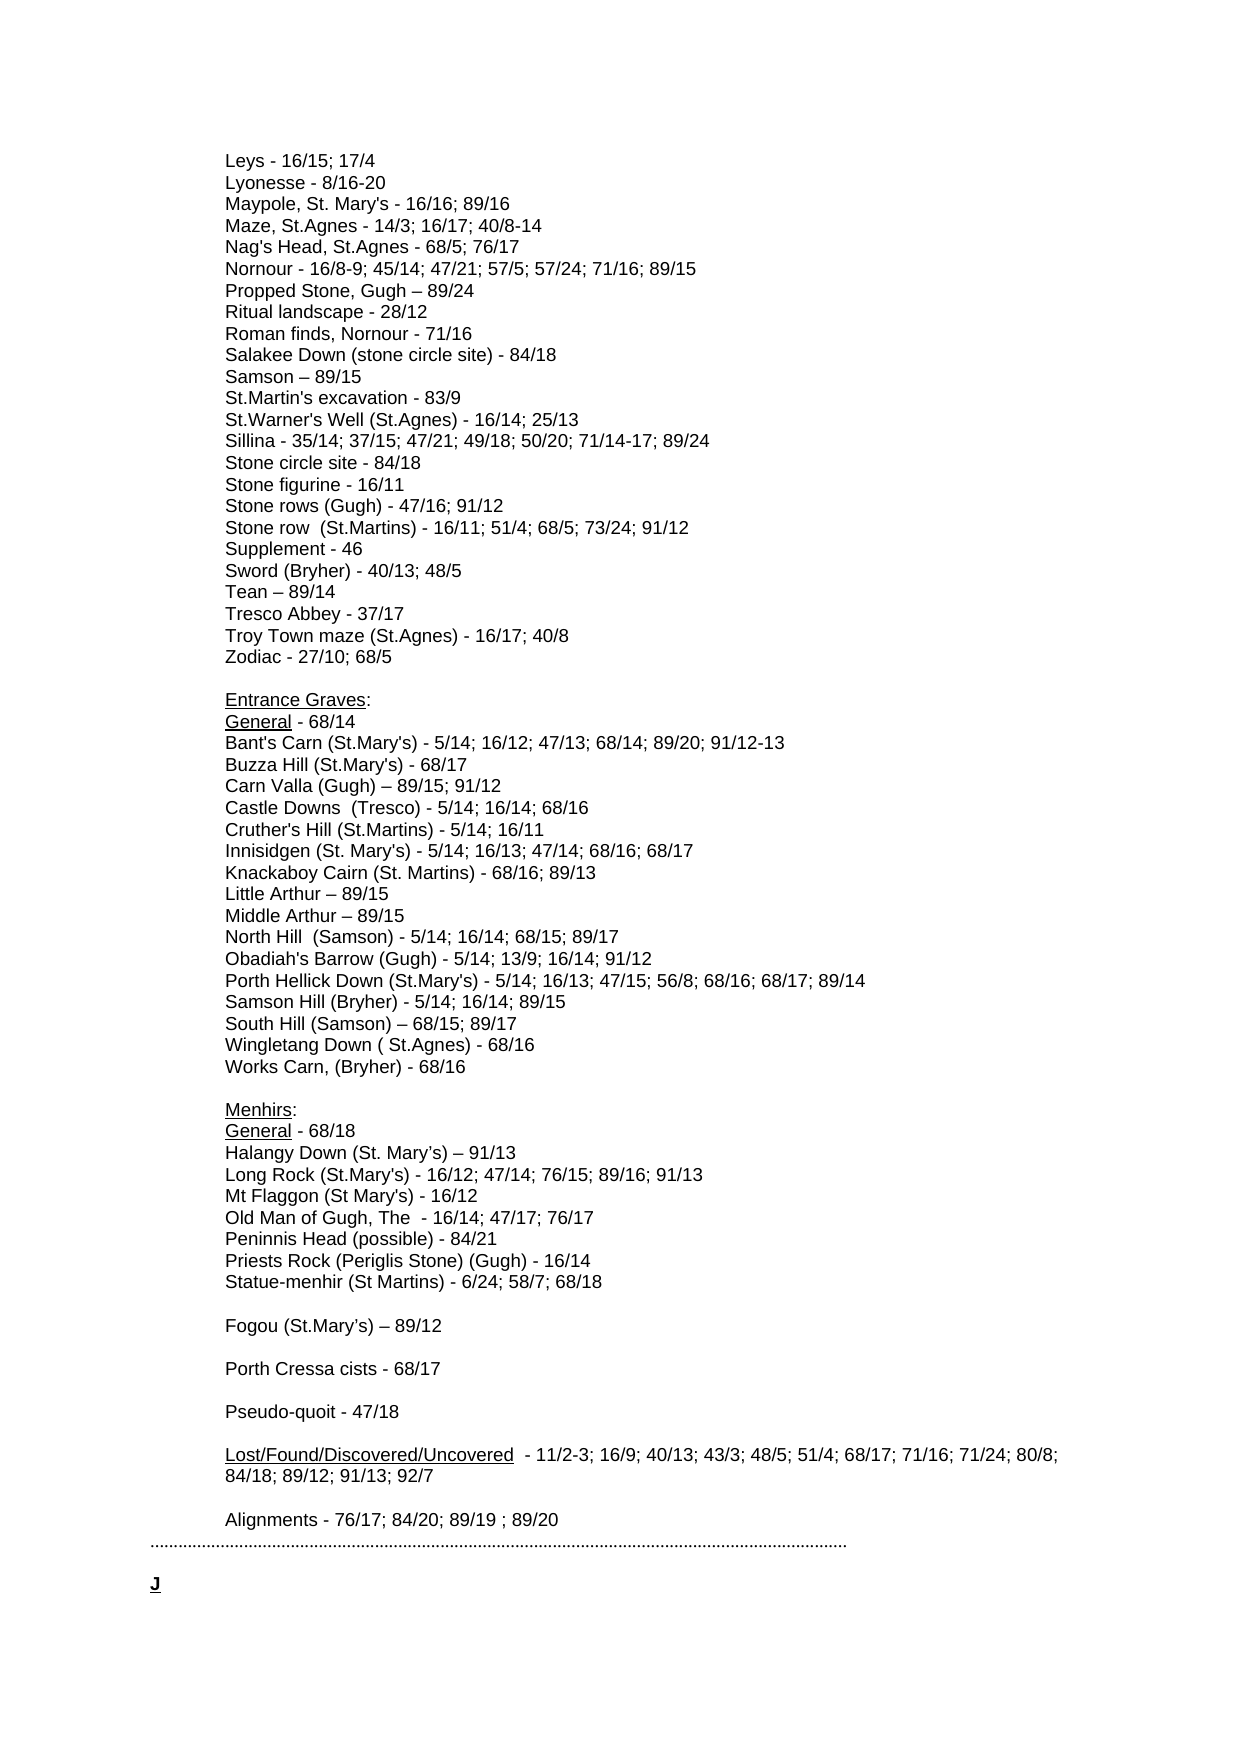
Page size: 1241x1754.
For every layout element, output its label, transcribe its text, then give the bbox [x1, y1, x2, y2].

text Middle Arthur – 89/15 [225, 905, 1090, 926]
text Halangy Down (St. Mary’s) – 91/13 [225, 1142, 1090, 1163]
text Propped Stone, Gugh – 89/24 [225, 279, 1090, 301]
text Maypole, St. Mary's - 16/16; 89/16 [225, 193, 1090, 215]
text Porth Hellick Down (St.Mary's) - 5/14; 16/13; 47/15; 56/8; 68/16; 68/17; 89/14 [225, 969, 1090, 991]
text Zodiac - 27/10; 68/5 [225, 646, 1090, 667]
text Supplement - 46 [225, 538, 1090, 560]
text Carn Valla (Gugh) – 89/15; 91/12 [225, 775, 1090, 797]
text Statue-menhir (St Martins) - 6/24; 58/7; 68/18 [225, 1271, 1090, 1293]
text Sillina - 35/14; 37/15; 47/21; 49/18; 50/20; 71/14-17; 89/24 [225, 430, 1090, 452]
text Entrance Graves: [225, 689, 1090, 711]
text Pseudo-quoit - 47/18 [225, 1401, 1090, 1422]
text Wingletang Down ( St.Agnes) - 68/16 [225, 1034, 1090, 1056]
text Stone rows (Gugh) - 47/16; 91/12 [225, 495, 1090, 517]
text Bant's Carn (St.Mary's) - 5/14; 16/12; 47/13; 68/14; 89/20; 91/12-13 [225, 732, 1090, 754]
text Lyonesse - 8/16-20 [225, 172, 1090, 193]
text General - 68/14 [225, 711, 1090, 732]
text South Hill (Samson) – 68/15; 89/17 [225, 1012, 1090, 1034]
text Buzza Hill (St.Mary's) - 68/17 [225, 754, 1090, 775]
text Fogou (St.Mary’s) – 89/12 [225, 1314, 1090, 1336]
text Knackaboy Cairn (St. Martins) - 68/16; 89/13 [225, 862, 1090, 883]
text Old Man of Gugh, The - 16/14; 47/17; 76/17 [225, 1207, 1090, 1228]
text Works Carn, (Bryher) - 68/16 [225, 1056, 1090, 1077]
text J [150, 1573, 1090, 1595]
text Stone figurine - 16/11 [225, 473, 1090, 495]
text Salakee Down (stone circle site) - 84/18 [225, 344, 1090, 366]
text Troy Town maze (St.Agnes) - 16/17; 40/8 [225, 624, 1090, 646]
text Samson – 89/15 [225, 366, 1090, 387]
text Nag's Head, St.Agnes - 68/5; 76/17 [225, 236, 1090, 258]
text Mt Flaggon (St Mary's) - 16/12 [225, 1185, 1090, 1207]
text Stone row (St.Martins) - 16/11; 51/4; 68/5; 73/24; 91/12 [225, 517, 1090, 538]
text Maze, St.Agnes - 14/3; 16/17; 40/8-14 [225, 215, 1090, 236]
text Peninnis Head (possible) - 84/21 [225, 1228, 1090, 1250]
text Porth Cressa cists - 68/17 [225, 1357, 1090, 1379]
text St.Martin's excavation - 83/9 [225, 387, 1090, 409]
text Obadiah's Barrow (Gugh) - 5/14; 13/9; 16/14; 91/12 [225, 948, 1090, 969]
text Sword (Bryher) - 40/13; 48/5 [225, 560, 1090, 581]
text Tresco Abbey - 37/17 [225, 603, 1090, 624]
text ..................................................................................................................................................... [150, 1530, 1090, 1552]
text Cruther's Hill (St.Martins) - 5/14; 16/11 [225, 818, 1090, 840]
text Nornour - 16/8-9; 45/14; 47/21; 57/5; 57/24; 71/16; 89/15 [225, 258, 1090, 279]
text Castle Downs (Tresco) - 5/14; 16/14; 68/16 [225, 797, 1090, 818]
text Lost/Found/Discovered/Uncovered - 11/2-3; 16/9; 40/13; 43/3; 48/5; 51/4; 68/17; 71/16; 71/24; 80/8; 84/18; 89/12; 91/13; 92/7 [225, 1444, 1090, 1487]
text Menhirs: [225, 1099, 1090, 1120]
text Little Arthur – 89/15 [225, 883, 1090, 905]
text Priests Rock (Periglis Stone) (Gugh) - 16/14 [225, 1250, 1090, 1271]
text Alignments - 76/17; 84/20; 89/19 ; 89/20 [225, 1508, 1090, 1530]
text Stone circle site - 84/18 [225, 452, 1090, 473]
text Ritual landscape - 28/12 [225, 301, 1090, 322]
text Roman finds, Nornour - 71/16 [225, 322, 1090, 344]
text Leys - 16/15; 17/4 [225, 150, 1090, 172]
text St.Warner's Well (St.Agnes) - 16/14; 25/13 [225, 409, 1090, 430]
text Tean – 89/14 [225, 581, 1090, 603]
text General - 68/18 [225, 1120, 1090, 1142]
text Innisidgen (St. Mary's) - 5/14; 16/13; 47/14; 68/16; 68/17 [225, 840, 1090, 862]
text Samson Hill (Bryher) - 5/14; 16/14; 89/15 [225, 991, 1090, 1012]
text Long Rock (St.Mary's) - 16/12; 47/14; 76/15; 89/16; 91/13 [225, 1163, 1090, 1185]
text North Hill (Samson) - 5/14; 16/14; 68/15; 89/17 [225, 926, 1090, 948]
